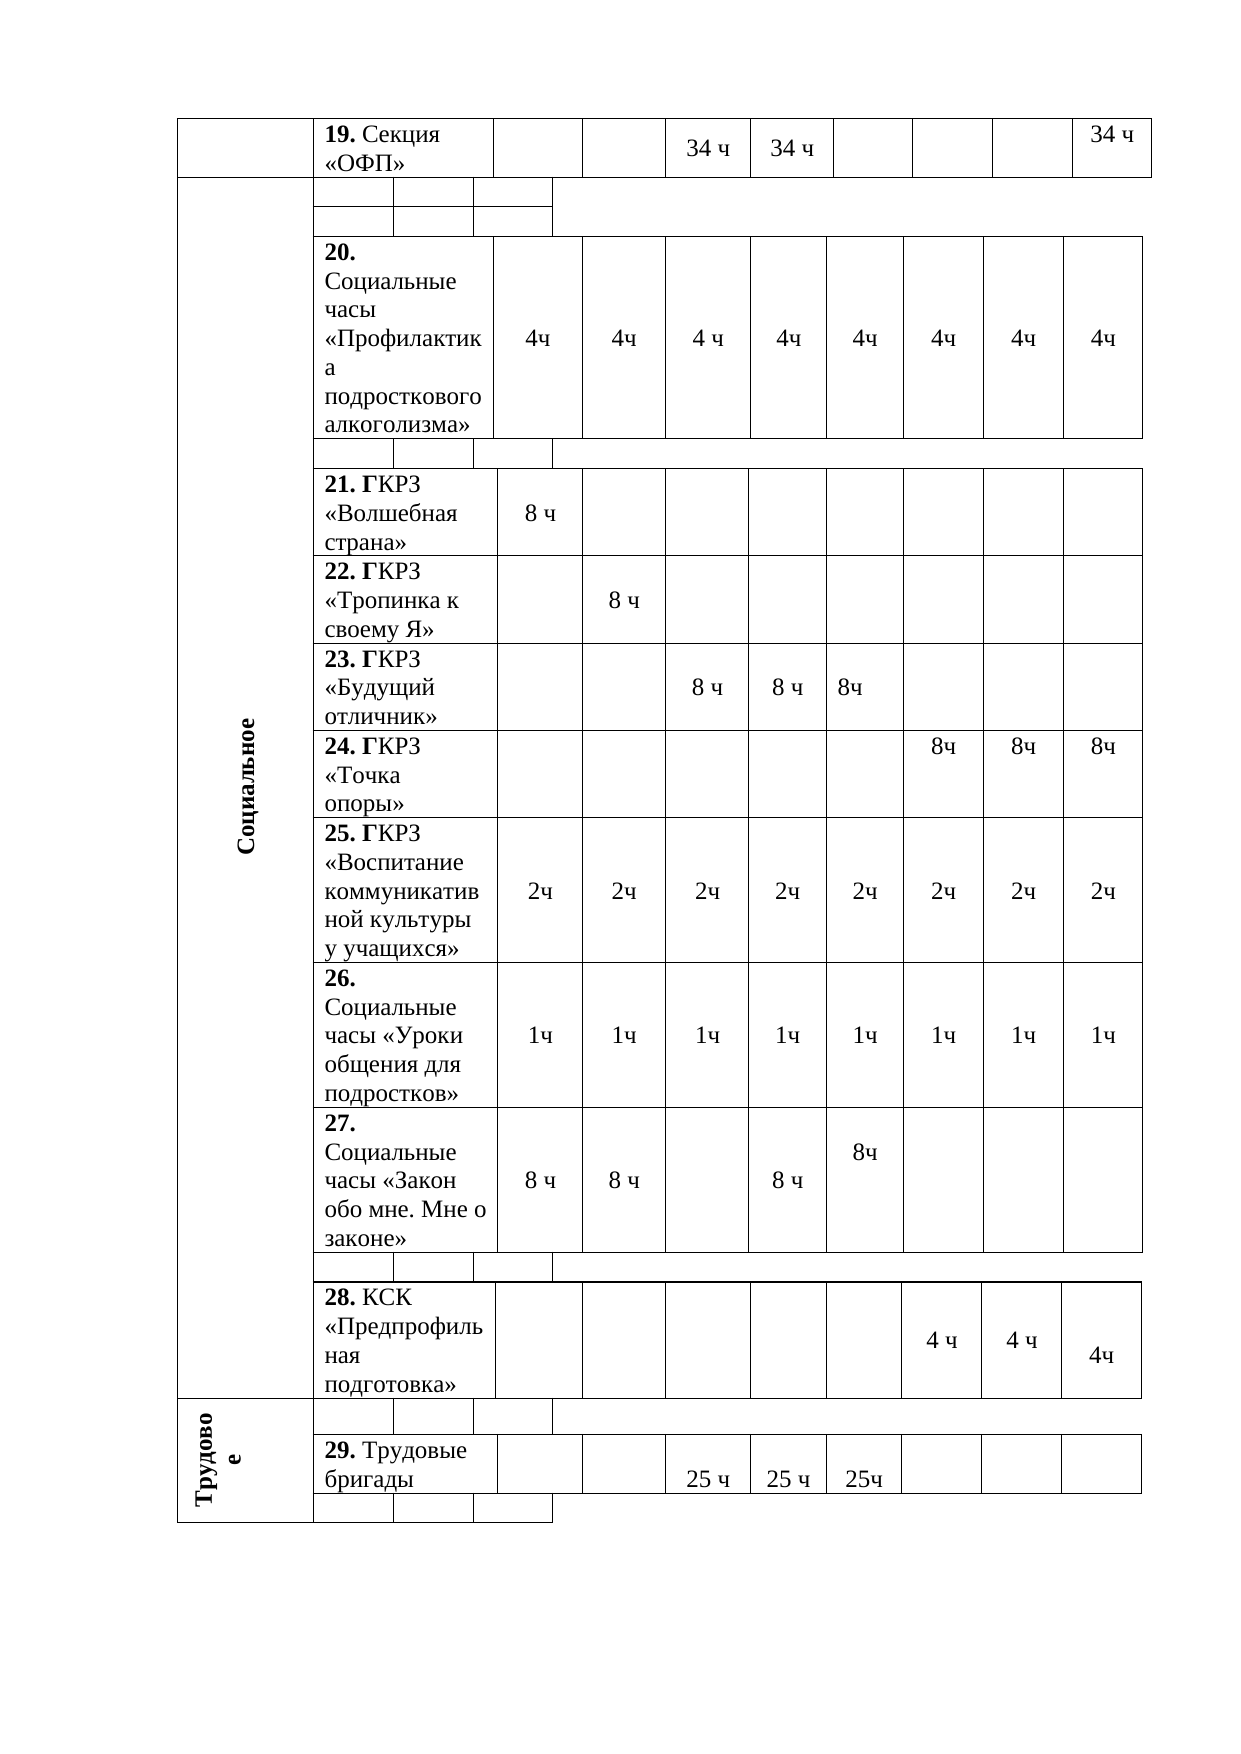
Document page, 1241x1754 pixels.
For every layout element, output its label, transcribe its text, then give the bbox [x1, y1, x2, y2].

table_cell [314, 207, 393, 236]
table_cell 29. Трудовые бригады [314, 1435, 497, 1492]
table_cell 25 ч [666, 1435, 750, 1492]
table_cell 20. Социальные часы «Профилактика подросткового алкоголизма» [314, 237, 493, 438]
table_cell 8 ч [498, 469, 582, 555]
table_cell [394, 439, 473, 468]
table_cell 8 ч [749, 644, 826, 730]
table_cell [474, 1494, 552, 1522]
table_cell 8ч [984, 731, 1063, 817]
table_cell [904, 1108, 983, 1252]
table_cell 2ч [749, 818, 826, 962]
table_cell [583, 1283, 665, 1397]
table_cell [314, 1399, 393, 1434]
table_cell 4ч [751, 237, 826, 438]
table_cell 4ч [494, 237, 582, 438]
table_cell 2ч [984, 818, 1063, 962]
table_cell [904, 644, 983, 730]
table_cell [583, 469, 665, 555]
table_cell [1064, 644, 1142, 730]
table_cell [982, 1435, 1061, 1492]
table_cell [827, 469, 903, 555]
table_cell 4ч [984, 237, 1063, 438]
table_cell 8 ч [583, 1108, 665, 1252]
table_cell [314, 1253, 393, 1281]
table_cell 1ч [827, 963, 903, 1107]
table_cell [474, 1253, 552, 1281]
table_cell [1064, 1108, 1142, 1252]
table_cell 4ч [1062, 1283, 1141, 1397]
table_cell [666, 1108, 748, 1252]
table_cell 34 ч [1073, 119, 1151, 177]
table_cell 19. Секция «ОФП» [314, 119, 493, 177]
table_cell 4ч [827, 237, 903, 438]
table_cell 4ч [904, 237, 983, 438]
table_cell 4ч [1064, 237, 1142, 438]
table_cell 2ч [1064, 818, 1142, 962]
table_cell 21. ГКРЗ «Волшебная страна» [314, 469, 497, 555]
table_cell [749, 731, 826, 817]
table_cell 26. Социальные часы «Уроки общения для подростков» [314, 963, 497, 1107]
table_cell [583, 731, 665, 817]
table_cell 23. ГКРЗ «Будущий отличник» [314, 644, 497, 730]
table_cell 1ч [1064, 963, 1142, 1107]
table_cell [1064, 469, 1142, 555]
table_cell 22. ГКРЗ «Тропинка к своему Я» [314, 556, 497, 643]
table_cell 27. Социальные часы «Закон обо мне. Мне о законе» [314, 1108, 497, 1252]
table_cell 8ч [904, 731, 983, 817]
table_cell [666, 731, 748, 817]
table_cell [498, 644, 582, 730]
table_cell 25 ч [751, 1435, 826, 1492]
table_cell 8ч [827, 644, 903, 730]
table_cell [827, 556, 903, 643]
table_cell 25ч [827, 1435, 901, 1492]
table_cell [666, 1283, 750, 1397]
table_cell 8ч [1064, 731, 1142, 817]
table_cell [498, 556, 582, 643]
table_cell 4ч [583, 237, 665, 438]
table_cell 8 ч [498, 1108, 582, 1252]
table_cell [394, 1399, 473, 1434]
table_cell [474, 439, 552, 468]
table_cell 34 ч [751, 119, 833, 177]
table_cell [474, 1399, 552, 1434]
table_cell [904, 469, 983, 555]
table_cell 4 ч [666, 237, 750, 438]
table_cell [314, 178, 393, 206]
table_cell [394, 207, 473, 236]
table_cell [827, 1283, 901, 1397]
table_cell [583, 644, 665, 730]
table_cell [751, 1283, 826, 1397]
table_cell 8 ч [749, 1108, 826, 1252]
table_cell 4 ч [902, 1283, 981, 1397]
table_cell 1ч [498, 963, 582, 1107]
table_cell [984, 556, 1063, 643]
table_cell [749, 556, 826, 643]
table_cell [666, 469, 748, 555]
table_cell [394, 178, 473, 206]
table_cell [583, 1435, 665, 1492]
table_cell 24. ГКРЗ «Точка опоры» [314, 731, 497, 817]
table_cell [984, 644, 1063, 730]
table_cell [474, 207, 552, 236]
table_cell 4 ч [982, 1283, 1061, 1397]
table_cell [394, 1494, 473, 1522]
table_cell 2ч [827, 818, 903, 962]
table_cell [984, 1108, 1063, 1252]
table_cell 34 ч [666, 119, 750, 177]
table_cell 2ч [904, 818, 983, 962]
table_cell 8 ч [583, 556, 665, 643]
table_cell [1062, 1435, 1141, 1492]
table_cell [583, 119, 665, 177]
table_cell 2ч [498, 818, 582, 962]
table_cell [913, 119, 992, 177]
table_cell 1ч [583, 963, 665, 1107]
table_cell [498, 1435, 582, 1492]
table_cell [749, 469, 826, 555]
table_cell [904, 556, 983, 643]
table_cell [984, 469, 1063, 555]
table_cell 1ч [904, 963, 983, 1107]
table_cell [834, 119, 912, 177]
table_cell [314, 1494, 393, 1522]
table_cell [314, 439, 393, 468]
table_cell Социальное [178, 178, 313, 1397]
table_cell [494, 119, 582, 177]
table_cell 25. ГКРЗ «Воспитание коммуникативной культуры у учащихся» [314, 818, 497, 962]
table_cell Трудовое [178, 1399, 313, 1522]
table_cell 2ч [583, 818, 665, 962]
table_cell 8 ч [666, 644, 748, 730]
table_cell 1ч [984, 963, 1063, 1107]
table_cell [993, 119, 1072, 177]
table_cell 1ч [666, 963, 748, 1107]
table_cell 28. КСК «Предпрофильная подготовка» [314, 1283, 495, 1397]
table_cell [394, 1253, 473, 1281]
table_cell [496, 1283, 582, 1397]
table_cell 1ч [749, 963, 826, 1107]
table_cell [827, 731, 903, 817]
table_cell [498, 731, 582, 817]
table_cell [474, 178, 552, 206]
table_cell [666, 556, 748, 643]
table_cell 8ч [827, 1108, 903, 1252]
table_cell 2ч [666, 818, 748, 962]
table_cell [902, 1435, 981, 1492]
table_cell [1064, 556, 1142, 643]
